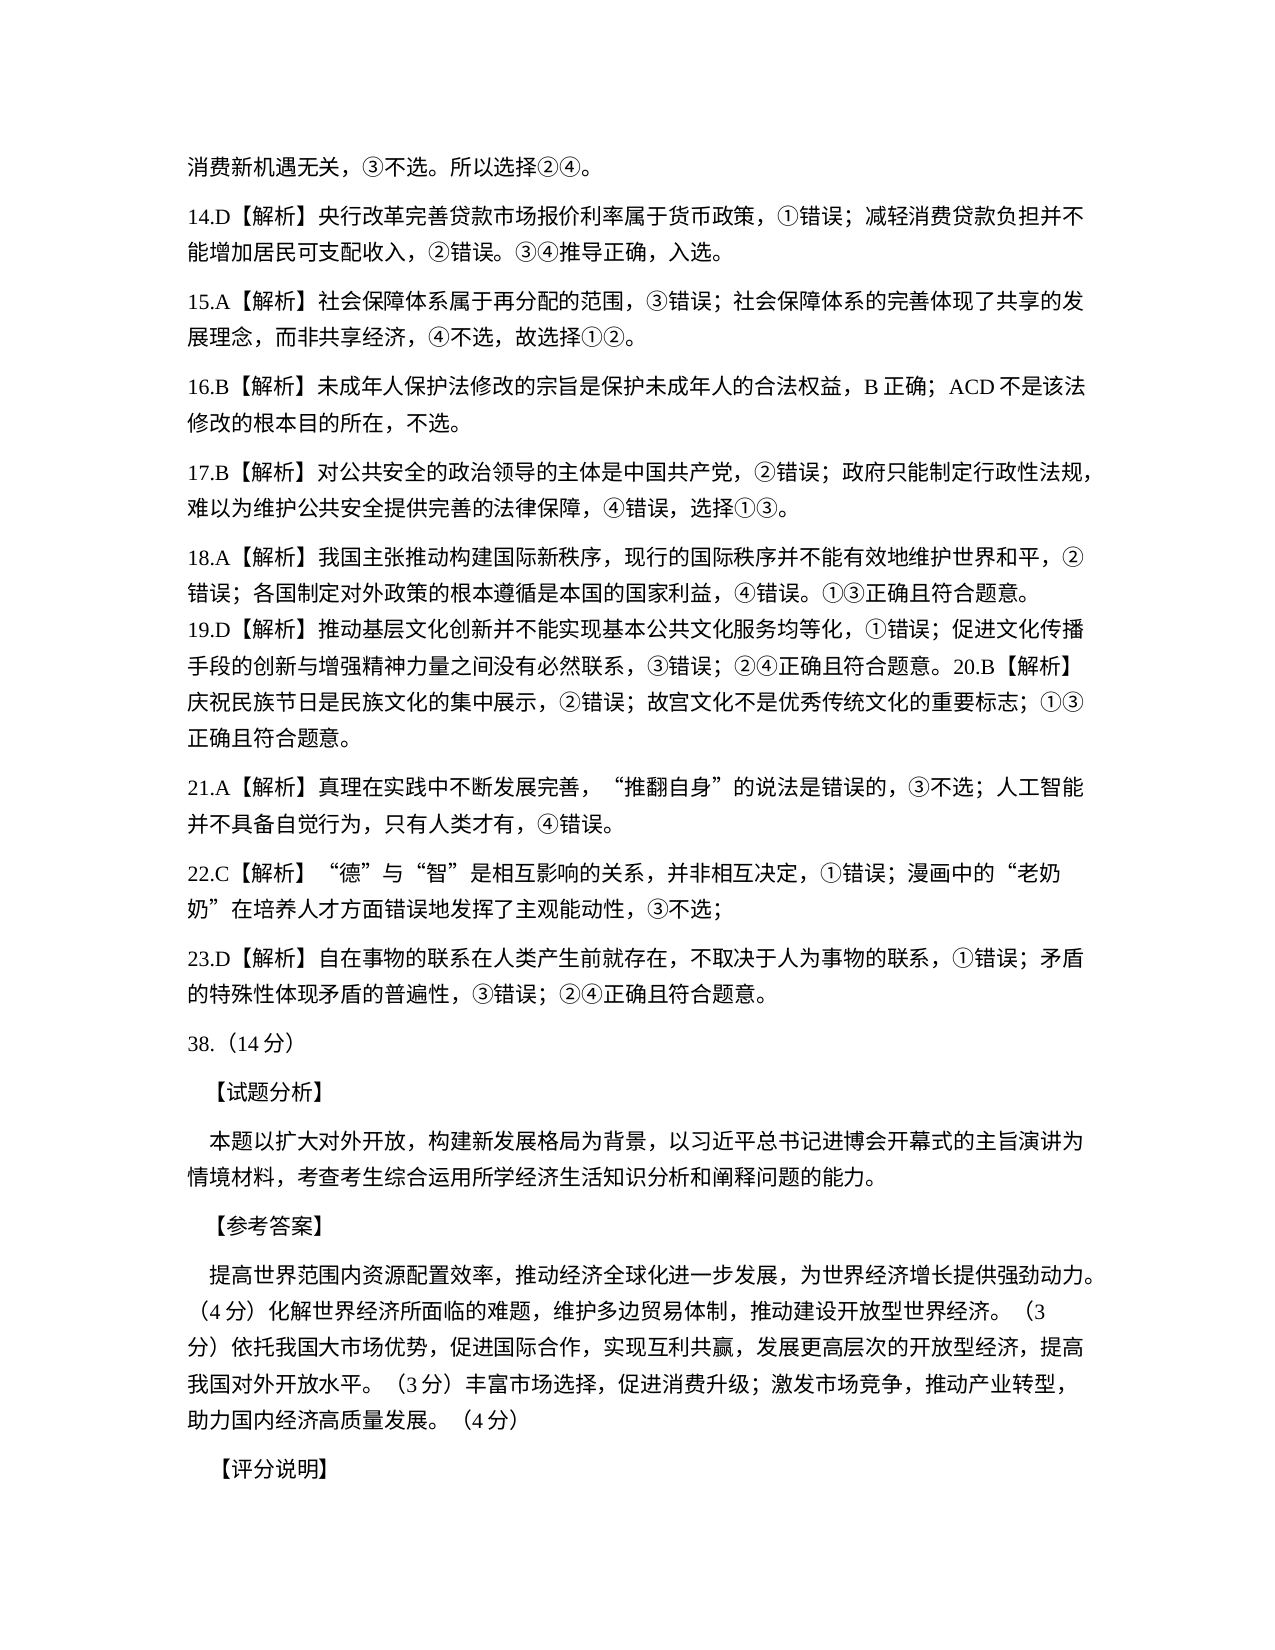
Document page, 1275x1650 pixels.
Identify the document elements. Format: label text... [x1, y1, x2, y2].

text 38.（14分） [187, 1026, 1087, 1058]
text 21.A【解析】真理在实践中不断发展完善，“推翻自身”的说法是错误的，③不选；人工智能并不具备自觉行为，只有人类才有，④错误。 [187, 770, 1087, 838]
text 17.B【解析】对公共安全的政治领导的主体是中国共产党，②错误；政府只能制定行政性法规，难以为维护公共安全提供完善的法律保障，④错误，选择①③。 [187, 454, 1087, 522]
text 【试题分析】 [187, 1075, 1087, 1106]
text 16.B【解析】未成年人保护法修改的宗旨是保护未成年人的合法权益，B正确；ACD不是该法修改的根本目的所在，不选。 [187, 369, 1087, 437]
text 18.A【解析】我国主张推动构建国际新秩序，现行的国际秩序并不能有效地维护世界和平，②错误；各国制定对外政策的根本遵循是本国的国家利益，④错误。①③正确且符合题意。19.D【解析】推动基层文化创新并不能实现基本公共文化服务均等化，①错误；促进文化传播手段的创新与增强精神力量之间没有必然联系，③错误；②④正确且符合题意。20.B【解析】庆祝民族节日是民族文化的集中展示，②错误；故宫文化不是优秀传统文化的重要标志；①③正确且符合题意。 [187, 540, 1087, 753]
text 14.D【解析】央行改革完善贷款市场报价利率属于货币政策，①错误；减轻消费贷款负担并不能增加居民可支配收入，②错误。③④推导正确，入选。 [187, 199, 1087, 267]
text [187, 150, 1087, 182]
text 提高世界范围内资源配置效率，推动经济全球化进一步发展，为世界经济增长提供强劲动力。（4分）化解世界经济所面临的难题，维护多边贸易体制，推动建设开放型世界经济。（3分）依托我国大市场优势，促进国际合作，实现互利共赢，发展更高层次的开放型经济，提高我国对外开放水平。（3分）丰富市场选择，促进消费升级；激发市场竞争，推动产业转型，助力国内经济高质量发展。（4分） [187, 1258, 1087, 1435]
text 本题以扩大对外开放，构建新发展格局为背景，以习近平总书记进博会开幕式的主旨演讲为情境材料，考查考生综合运用所学经济生活知识分析和阐释问题的能力。 [187, 1124, 1087, 1192]
text 【评分说明】 [187, 1452, 1087, 1484]
text 22.C【解析】“德”与“智”是相互影响的关系，并非相互决定，①错误；漫画中的“老奶奶”在培养人才方面错误地发挥了主观能动性，③不选； [187, 856, 1087, 923]
text 【参考答案】 [187, 1209, 1087, 1241]
text 15.A【解析】社会保障体系属于再分配的范围，③错误；社会保障体系的完善体现了共享的发展理念，而非共享经济，④不选，故选择①②。 [187, 284, 1087, 352]
text 23.D【解析】自在事物的联系在人类产生前就存在，不取决于人为事物的联系，①错误；矛盾的特殊性体现矛盾的普遍性，③错误；②④正确且符合题意。 [187, 941, 1087, 1009]
